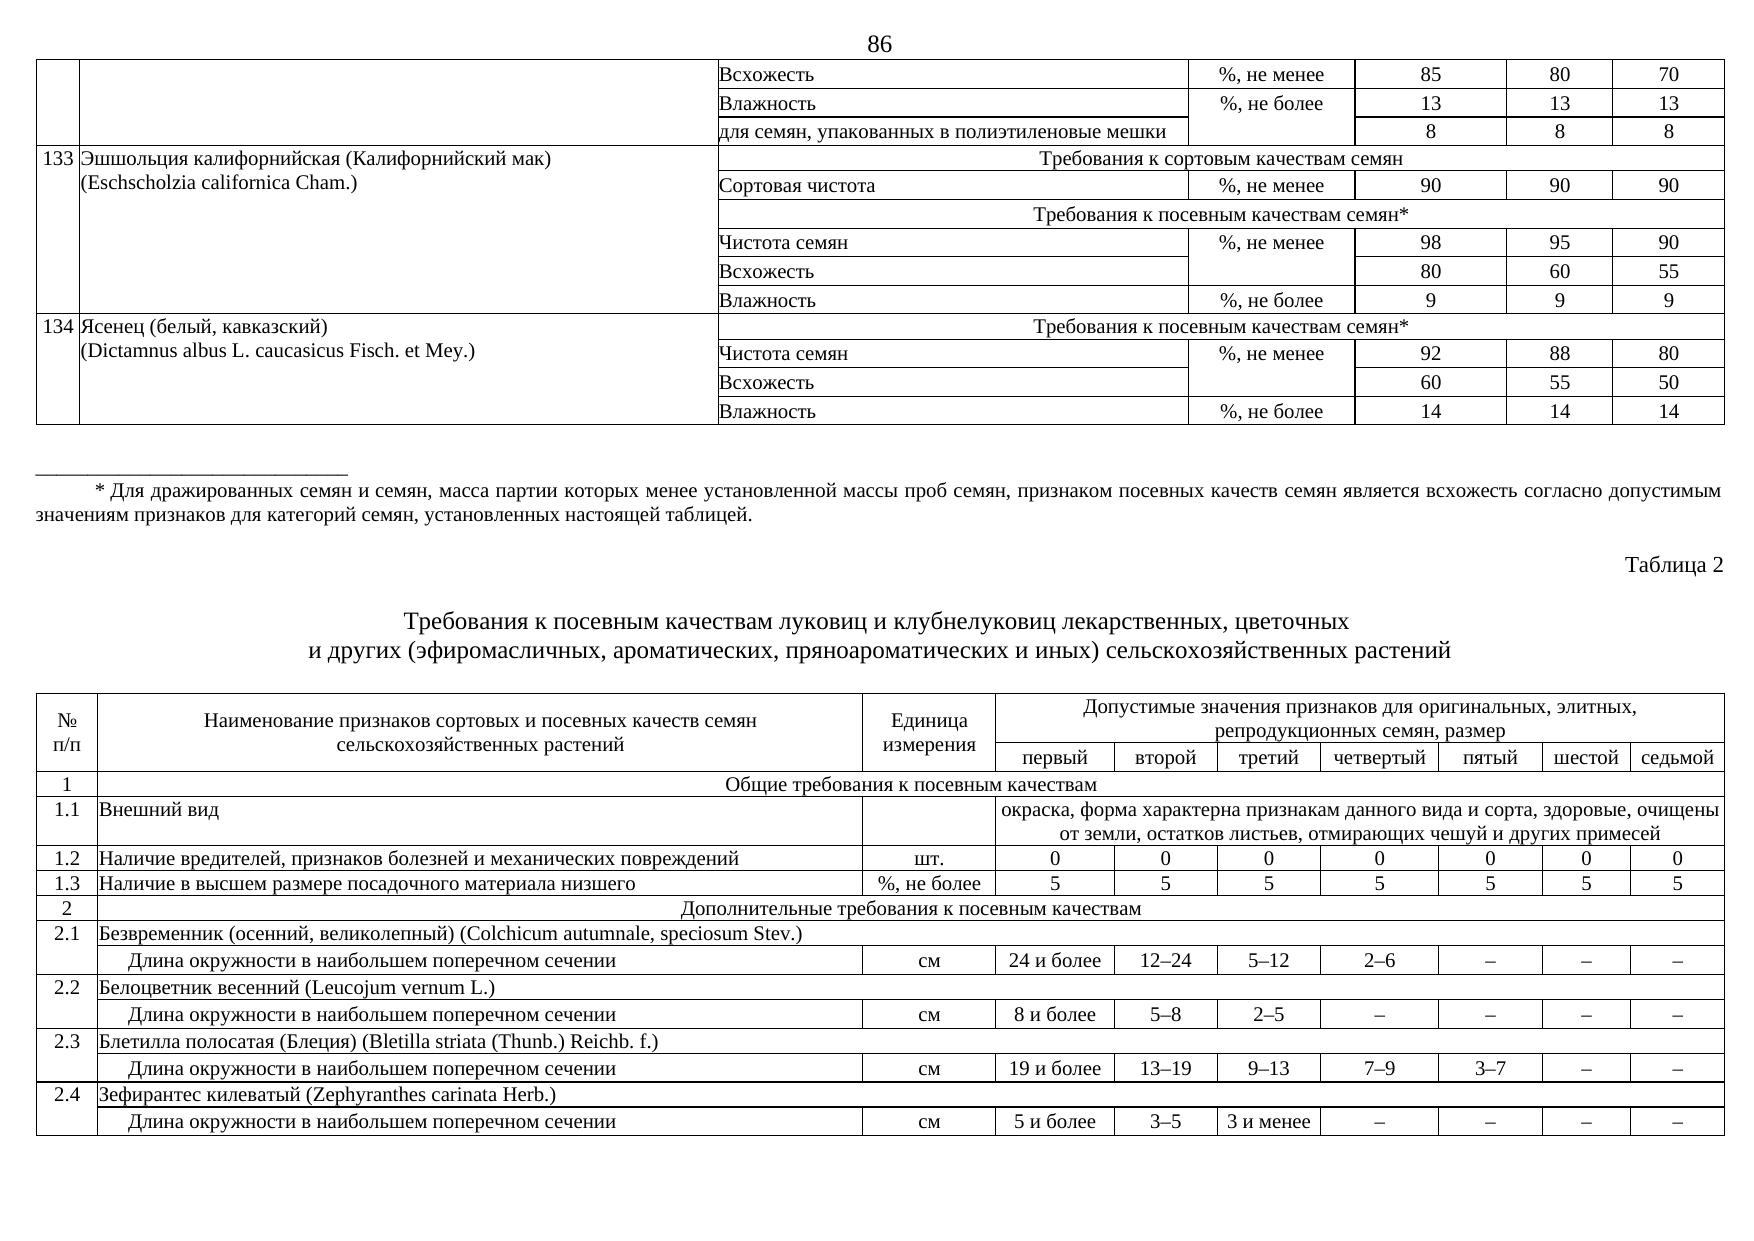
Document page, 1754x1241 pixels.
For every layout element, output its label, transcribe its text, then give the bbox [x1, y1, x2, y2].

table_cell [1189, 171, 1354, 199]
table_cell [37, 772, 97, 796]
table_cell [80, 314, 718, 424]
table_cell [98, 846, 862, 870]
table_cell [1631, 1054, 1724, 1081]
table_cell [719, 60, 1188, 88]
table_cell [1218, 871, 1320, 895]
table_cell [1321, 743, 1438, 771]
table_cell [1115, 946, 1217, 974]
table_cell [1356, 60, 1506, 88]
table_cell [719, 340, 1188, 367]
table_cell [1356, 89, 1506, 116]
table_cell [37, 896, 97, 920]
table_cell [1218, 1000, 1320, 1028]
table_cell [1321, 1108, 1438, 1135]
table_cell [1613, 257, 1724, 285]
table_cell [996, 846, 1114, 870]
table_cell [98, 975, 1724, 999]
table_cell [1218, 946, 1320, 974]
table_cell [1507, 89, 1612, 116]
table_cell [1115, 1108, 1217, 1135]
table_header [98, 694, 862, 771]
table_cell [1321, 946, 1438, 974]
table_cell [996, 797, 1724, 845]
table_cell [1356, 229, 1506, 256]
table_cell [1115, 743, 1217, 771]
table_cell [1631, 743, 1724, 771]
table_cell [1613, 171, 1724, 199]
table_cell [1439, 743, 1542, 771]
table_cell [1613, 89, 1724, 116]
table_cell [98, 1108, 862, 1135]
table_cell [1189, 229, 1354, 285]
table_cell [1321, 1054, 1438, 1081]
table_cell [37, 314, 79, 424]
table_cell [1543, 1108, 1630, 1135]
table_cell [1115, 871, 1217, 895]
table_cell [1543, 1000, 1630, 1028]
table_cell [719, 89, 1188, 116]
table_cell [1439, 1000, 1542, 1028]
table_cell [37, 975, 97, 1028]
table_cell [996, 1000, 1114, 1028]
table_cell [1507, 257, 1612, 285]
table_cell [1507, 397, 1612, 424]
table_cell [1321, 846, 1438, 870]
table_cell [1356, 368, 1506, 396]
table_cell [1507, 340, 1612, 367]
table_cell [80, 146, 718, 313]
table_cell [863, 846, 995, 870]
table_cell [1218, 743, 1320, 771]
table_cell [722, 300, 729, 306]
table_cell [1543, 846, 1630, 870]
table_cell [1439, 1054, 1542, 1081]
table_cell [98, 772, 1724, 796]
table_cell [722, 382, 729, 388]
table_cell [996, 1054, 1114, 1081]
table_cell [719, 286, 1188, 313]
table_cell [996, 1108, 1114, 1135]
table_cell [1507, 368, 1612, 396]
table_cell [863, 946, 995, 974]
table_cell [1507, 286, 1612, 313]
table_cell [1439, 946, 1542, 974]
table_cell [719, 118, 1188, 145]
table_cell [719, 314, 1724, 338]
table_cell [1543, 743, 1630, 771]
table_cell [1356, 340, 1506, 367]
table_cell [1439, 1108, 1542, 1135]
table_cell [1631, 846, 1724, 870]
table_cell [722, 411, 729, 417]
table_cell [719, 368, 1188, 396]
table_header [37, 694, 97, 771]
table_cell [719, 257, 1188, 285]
text Требования к посевным качествам луковиц и клубнелуковиц лекарственных, цветочных и других (эфиромасличных, ароматических, пряноароматических и иных) сельскохозяйственных растений [35, 606, 1724, 664]
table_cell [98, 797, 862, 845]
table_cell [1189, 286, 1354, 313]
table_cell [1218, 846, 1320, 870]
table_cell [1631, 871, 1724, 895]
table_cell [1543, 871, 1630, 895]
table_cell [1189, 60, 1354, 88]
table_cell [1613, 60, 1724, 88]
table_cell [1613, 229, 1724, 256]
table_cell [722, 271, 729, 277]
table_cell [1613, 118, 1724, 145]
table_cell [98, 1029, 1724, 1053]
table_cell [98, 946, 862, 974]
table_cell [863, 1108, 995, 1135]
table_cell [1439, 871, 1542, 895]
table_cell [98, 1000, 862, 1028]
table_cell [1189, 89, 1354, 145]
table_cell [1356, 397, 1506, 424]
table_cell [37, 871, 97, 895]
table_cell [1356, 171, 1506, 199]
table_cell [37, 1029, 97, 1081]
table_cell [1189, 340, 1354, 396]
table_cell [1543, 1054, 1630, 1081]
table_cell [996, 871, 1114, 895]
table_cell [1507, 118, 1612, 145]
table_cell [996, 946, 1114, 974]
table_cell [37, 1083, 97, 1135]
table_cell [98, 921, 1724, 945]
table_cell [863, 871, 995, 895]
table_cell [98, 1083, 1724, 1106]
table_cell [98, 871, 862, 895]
text ______________________________ [35, 454, 1724, 478]
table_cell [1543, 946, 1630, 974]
text Таблица 2 [35, 551, 1724, 578]
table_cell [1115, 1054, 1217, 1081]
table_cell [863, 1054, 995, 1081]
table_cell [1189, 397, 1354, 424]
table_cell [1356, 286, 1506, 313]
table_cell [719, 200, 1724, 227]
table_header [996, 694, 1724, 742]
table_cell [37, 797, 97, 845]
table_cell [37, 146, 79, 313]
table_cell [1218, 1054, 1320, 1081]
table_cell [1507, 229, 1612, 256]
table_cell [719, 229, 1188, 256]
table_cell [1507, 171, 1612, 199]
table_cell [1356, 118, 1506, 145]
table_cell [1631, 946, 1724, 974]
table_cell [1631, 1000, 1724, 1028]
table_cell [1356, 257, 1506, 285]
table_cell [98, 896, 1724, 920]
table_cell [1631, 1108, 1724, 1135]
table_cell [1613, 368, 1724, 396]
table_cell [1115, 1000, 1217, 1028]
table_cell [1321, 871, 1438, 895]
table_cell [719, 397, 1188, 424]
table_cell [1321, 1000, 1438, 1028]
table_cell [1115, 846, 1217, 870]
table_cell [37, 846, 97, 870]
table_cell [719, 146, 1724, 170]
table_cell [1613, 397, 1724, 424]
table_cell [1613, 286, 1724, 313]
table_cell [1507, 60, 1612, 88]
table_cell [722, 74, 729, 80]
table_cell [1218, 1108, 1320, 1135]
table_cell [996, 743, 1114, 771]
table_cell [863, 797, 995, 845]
text * Для дражированных семян и семян, масса партии которых менее установленной массы проб семян, признаком посевных качеств семян является всхожесть согласно допустимым значениям признаков для категорий семян, установленных настоящей таблицей. [35, 478, 1724, 526]
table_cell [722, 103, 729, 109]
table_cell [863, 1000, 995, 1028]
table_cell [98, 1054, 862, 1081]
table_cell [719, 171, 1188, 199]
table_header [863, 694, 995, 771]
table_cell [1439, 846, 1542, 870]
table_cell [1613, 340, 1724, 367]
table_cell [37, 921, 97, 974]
